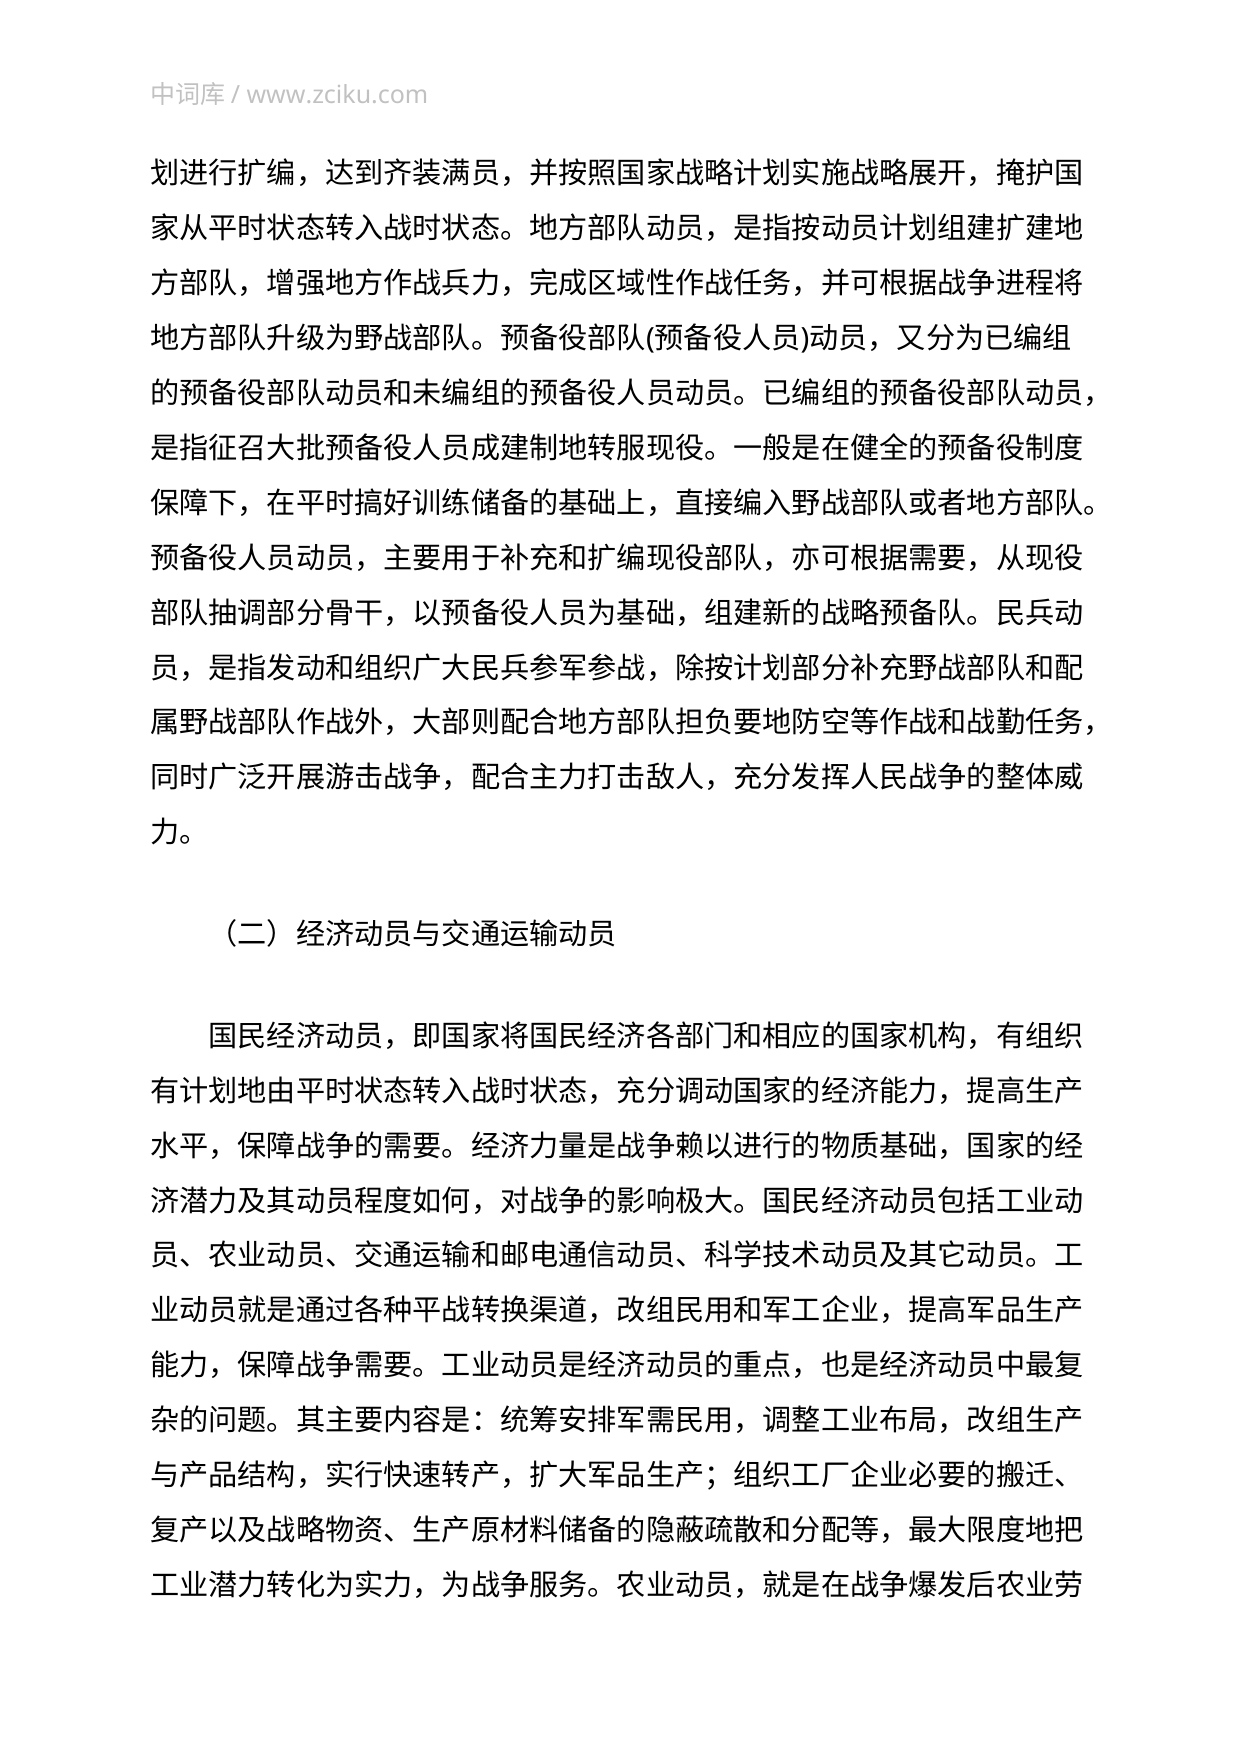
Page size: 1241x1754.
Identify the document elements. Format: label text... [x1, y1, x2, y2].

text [150, 150, 1090, 851]
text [150, 1012, 1090, 1604]
text （二）经济动员与交通运输动员 [150, 911, 1090, 953]
